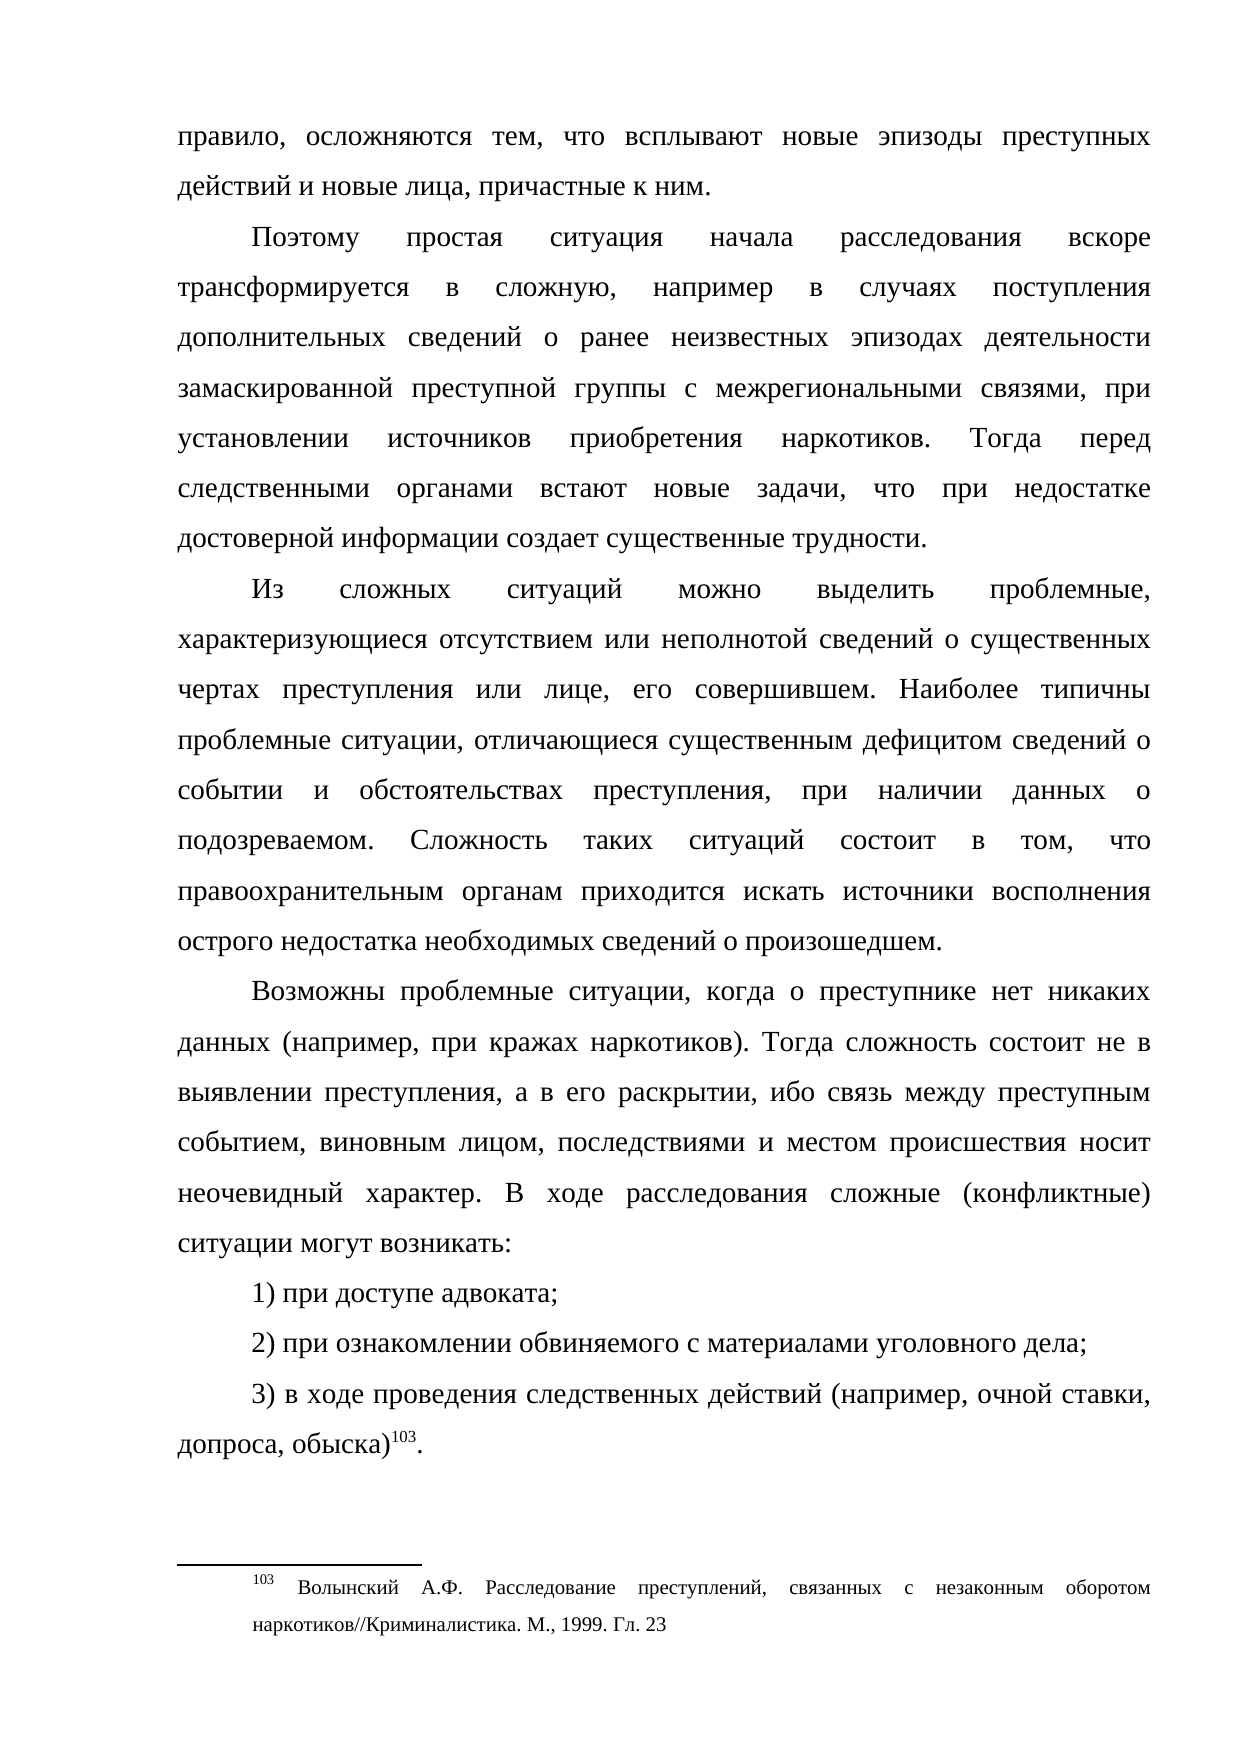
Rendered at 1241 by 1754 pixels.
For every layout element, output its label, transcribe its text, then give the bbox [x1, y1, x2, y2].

text Из сложных ситуаций можно выделить проблемные, характеризующиеся отсутствием или неполнотой сведений о существенных чертах преступления или лице, его совершившем. Наиболее типичны проблемные ситуации, отличающиеся существенным дефицитом сведений о событии и обстоятельствах преступления, при наличии данных о подозреваемом. Сложность таких ситуаций состоит в том, что правоохранительным органам приходится искать источники восполнения острого недостатка необходимых сведений о произошедшем. [177, 571, 1152, 957]
text 2) при ознакомлении обвиняемого с материалами уголовного дела; [177, 1326, 1152, 1359]
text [177, 118, 1152, 202]
text 1) при доступе адвоката; [177, 1275, 1152, 1309]
text 3) в ходе проведения следственных действий (например, очной ставки, допроса, обыска). [177, 1376, 1152, 1460]
text Возможны проблемные ситуации, когда о преступнике нет никаких данных (например, при кражах наркотиков). Тогда сложность состоит не в выявлении преступления, а в его раскрытии, ибо связь между преступным событием, виновным лицом, последствиями и местом происшествия носит неочевидный характер. В ходе расследования сложные (конфликтные) ситуации могут возникать: [177, 973, 1152, 1258]
text Поэтому простая ситуация начала расследования вскоре трансформируется в сложную, например в случаях поступления дополнительных сведений о ранее неизвестных эпизодах деятельности замаскированной преступной группы с межрегиональными связями, при установлении источников приобретения наркотиков. Тогда перед следственными органами встают новые задачи, что при недостатке достоверной информации создает существенные трудности. [177, 219, 1152, 554]
